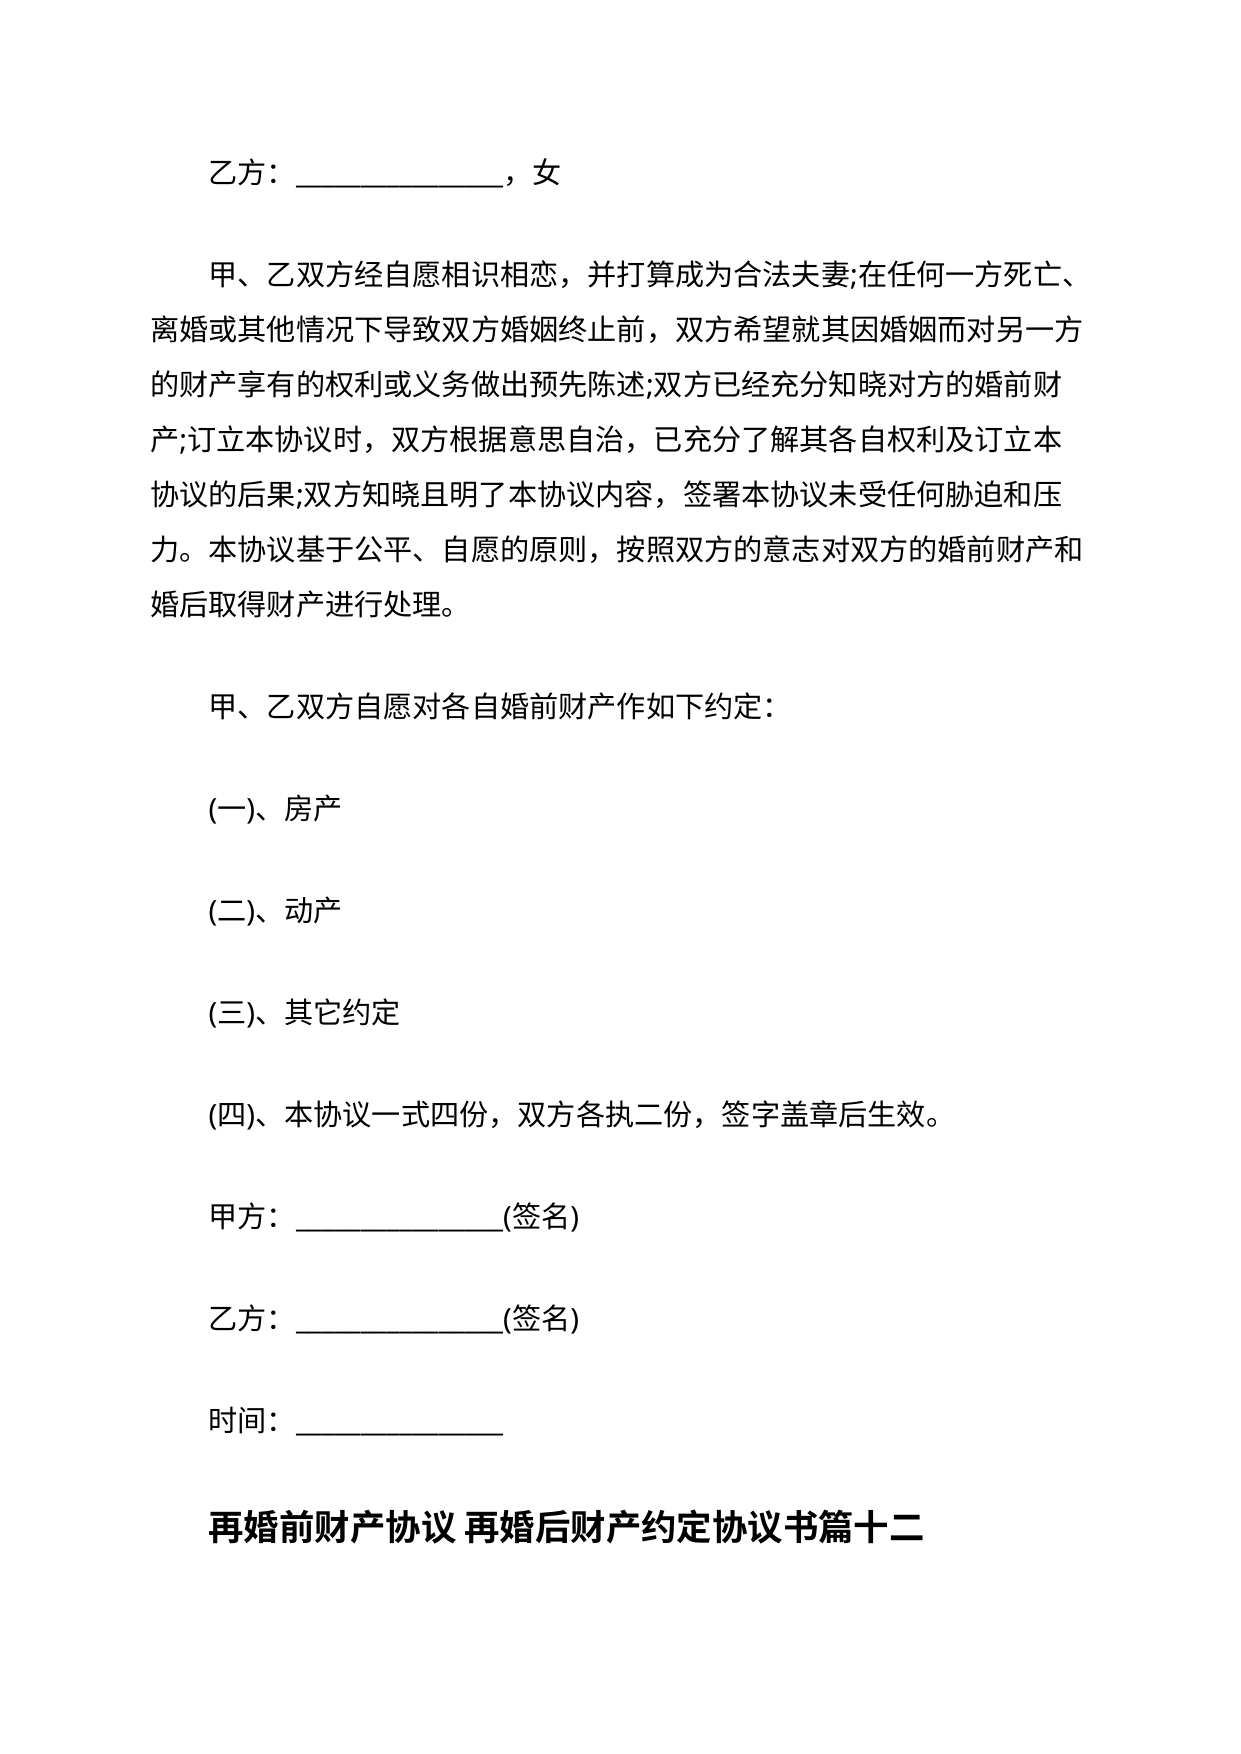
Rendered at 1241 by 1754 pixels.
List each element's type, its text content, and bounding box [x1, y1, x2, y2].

text (三)、其它约定 [150, 989, 1090, 1032]
text 乙方：________________，女 [150, 150, 1090, 192]
text 乙方：________________(签名) [150, 1295, 1090, 1338]
text 时间：________________ [150, 1397, 1090, 1439]
text (一)、房产 [150, 785, 1090, 828]
text 甲、乙双方经自愿相识相恋，并打算成为合法夫妻;在任何一方死亡、离婚或其他情况下导致双方婚姻终止前，双方希望就其因婚姻而对另一方的财产享有的权利或义务做出预先陈述;双方已经充分知晓对方的婚前财产;订立本协议时，双方根据意思自治，已充分了解其各自权利及订立本协议的后果;双方知晓且明了本协议内容，签署本协议未受任何胁迫和压力。本协议基于公平、自愿的原则，按照双方的意志对双方的婚前财产和婚后取得财产进行处理。 [150, 252, 1090, 624]
text (四)、本协议一式四份，双方各执二份，签字盖章后生效。 [150, 1091, 1090, 1134]
text (二)、动产 [150, 887, 1090, 930]
text 甲方：________________(签名) [150, 1193, 1090, 1236]
text 再婚前财产协议 再婚后财产约定协议书篇十二 [150, 1499, 1090, 1550]
text 甲、乙双方自愿对各自婚前财产作如下约定： [150, 683, 1090, 726]
